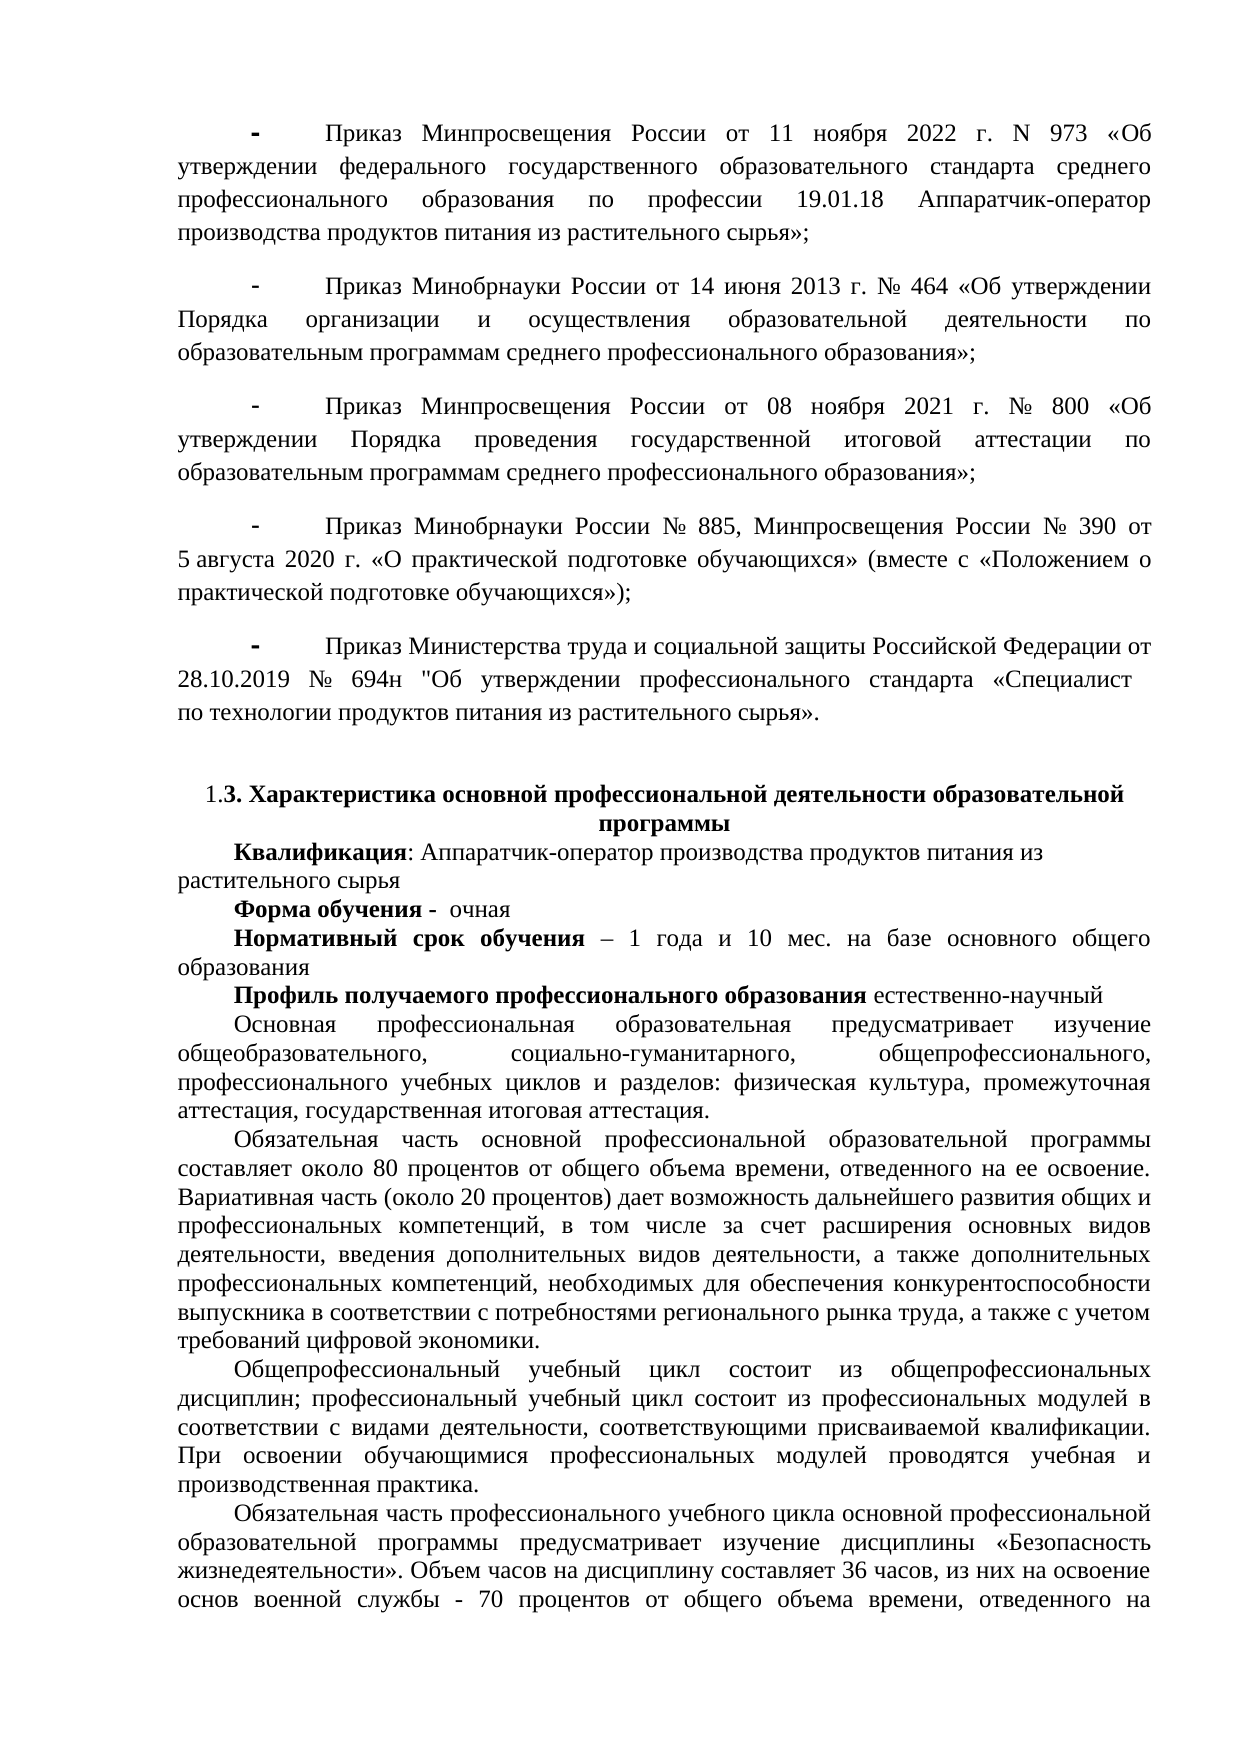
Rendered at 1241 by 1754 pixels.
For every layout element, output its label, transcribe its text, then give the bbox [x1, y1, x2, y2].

list Приказ Минобрнауки России № 885, Минпросвещения России № 390 от 5 августа 2020 г. «О практической подготовке обучающихся» (вместе с «Положением о практической подготовке обучающихся»); [177, 511, 1152, 606]
text Основная профессиональная образовательная предусматривает изучение общеобразовательного, социально-гуманитарного, общепрофессионального, профессионального учебных циклов и разделов: физическая культура, промежуточная аттестация, государственная итоговая аттестация. [177, 1009, 1152, 1124]
list Приказ Минпросвещения России от 08 ноября 2021 г. № 800 «Об утверждении Порядка проведения государственной итоговой аттестации по образовательным программам среднего профессионального образования»; [177, 391, 1152, 486]
text Квалификация: Аппаратчик-оператор производства продуктов питания из растительного сырья [177, 837, 1152, 894]
list Приказ Минпросвещения России от 11 ноября 2022 г. N 973 «Об утверждении федерального государственного образовательного стандарта среднего профессионального образования по профессии 19.01.18 Аппаратчик-оператор производства продуктов питания из растительного сырья»; [177, 118, 1152, 246]
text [177, 1498, 1152, 1613]
list Приказ Министерства труда и социальной защиты Российской Федерации от 28.10.2019 № 694н "Об утверждении профессионального стандарта «Специалист по технологии продуктов питания из растительного сырья». [177, 631, 1152, 726]
text 1.3. Характеристика основной профессиональной деятельности образовательной программы [177, 779, 1152, 837]
text Обязательная часть основной профессиональной образовательной программы составляет около 80 процентов от общего объема времени, отведенного на ее освоение. Вариативная часть (около 20 процентов) дает возможность дальнейшего развития общих и профессиональных компетенций, в том числе за счет расширения основных видов деятельности, введения дополнительных видов деятельности, а также дополнительных профессиональных компетенций, необходимых для обеспечения конкурентоспособности выпускника в соответствии с потребностями регионального рынка труда, а также с учетом требований цифровой экономики. [177, 1124, 1152, 1354]
text Форма обучения - очная [177, 894, 1152, 923]
text Профиль получаемого профессионального образования естественно-научный [177, 981, 1152, 1009]
text Нормативный срок обучения – 1 года и 10 мес. на базе основного общего образования [177, 923, 1152, 981]
list Приказ Минобрнауки России от 14 июня 2013 г. № 464 «Об утверждении Порядка организации и осуществления образовательной деятельности по образовательным программам среднего профессионального образования»; [177, 271, 1152, 366]
text Общепрофессиональный учебный цикл состоит из общепрофессиональных дисциплин; профессиональный учебный цикл состоит из профессиональных модулей в соответствии с видами деятельности, соответствующими присваиваемой квалификации. При освоении обучающимися профессиональных модулей проводятся учебная и производственная практика. [177, 1354, 1152, 1498]
